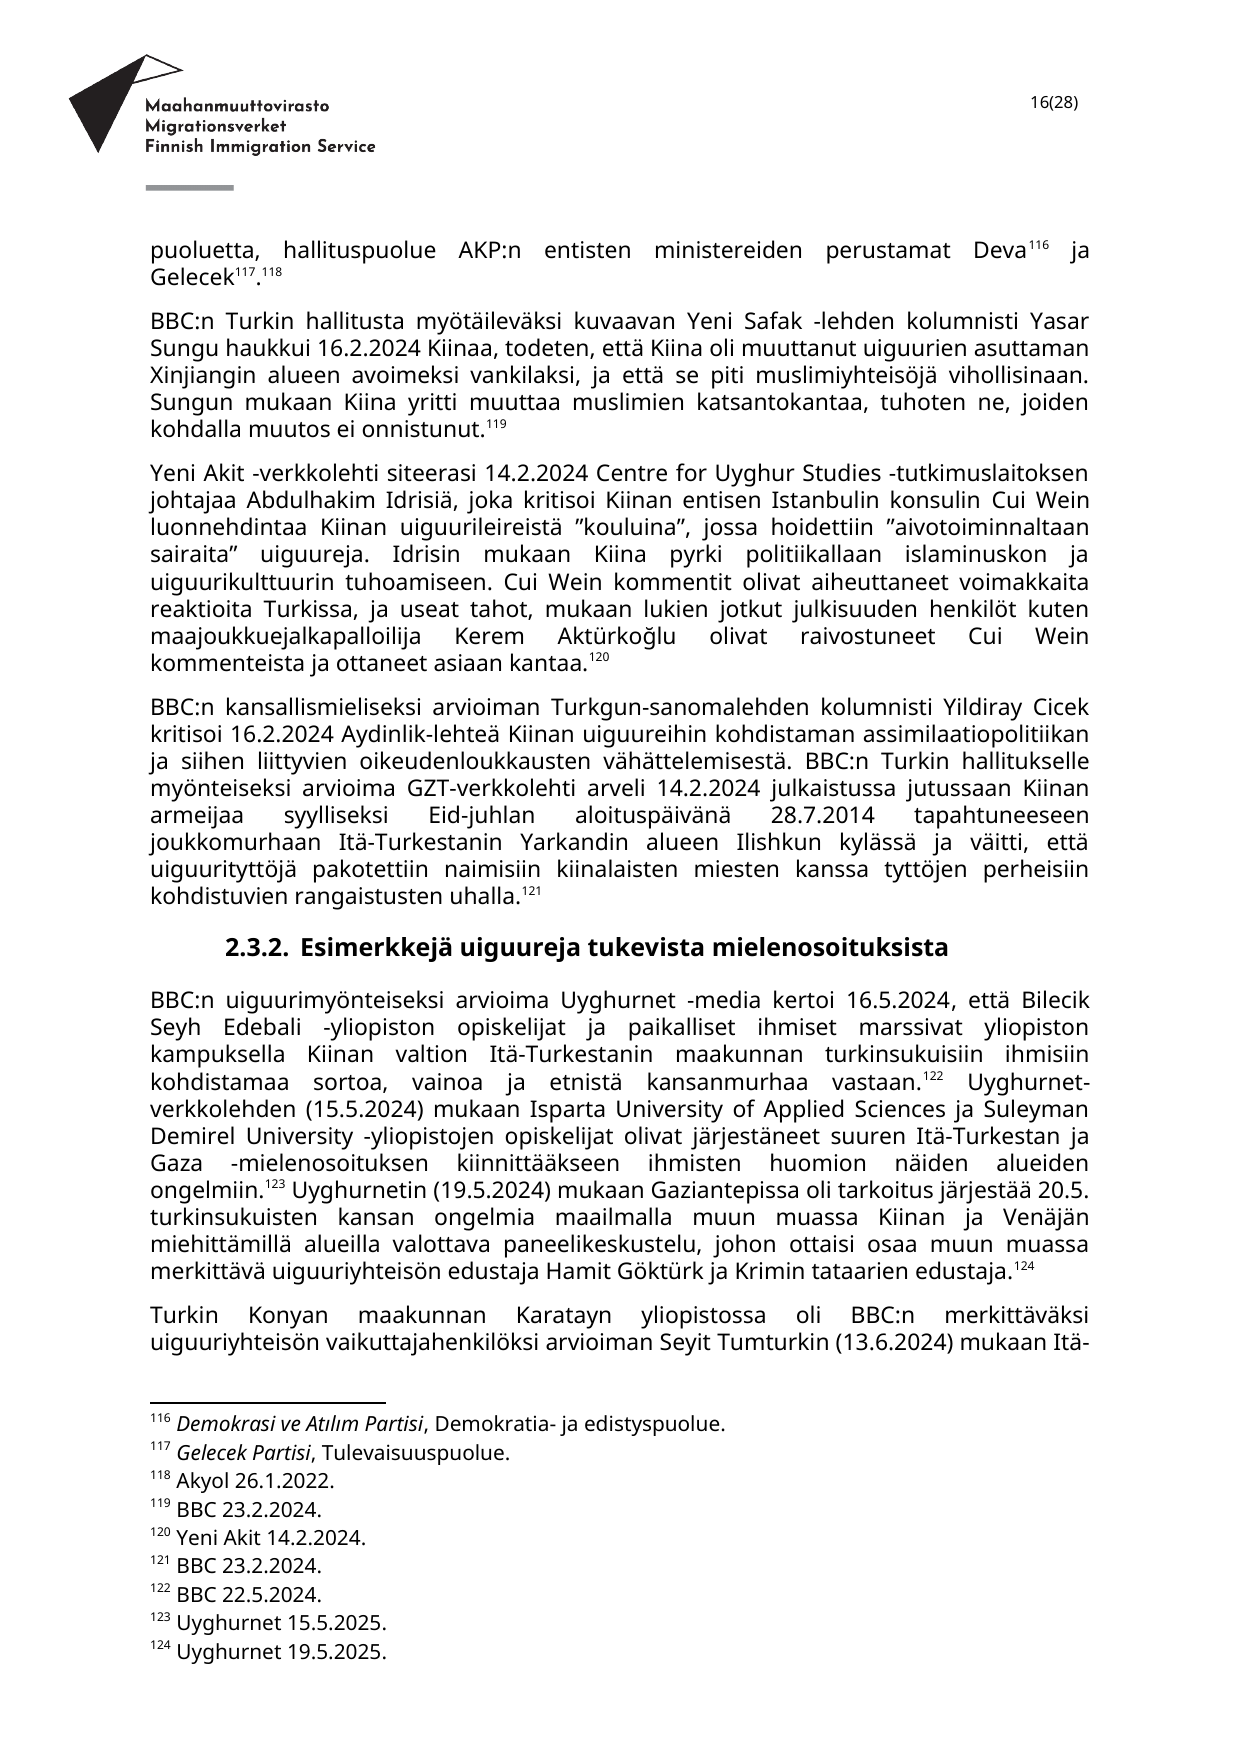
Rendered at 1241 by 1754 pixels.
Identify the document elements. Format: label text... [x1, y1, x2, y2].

text BBC:n uiguurimyönteiseksi arvioima Uyghurnet -media kertoi 16.5.2024, että Bilecik Seyh Edebali -yliopiston opiskelijat ja paikalliset ihmiset marssivat yliopiston kampuksella Kiinan valtion Itä-Turkestanin maakunnan turkinsukuisiin ihmisiin kohdistamaa sortoa, vainoa ja etnistä kansanmurhaa vastaan. Uyghurnet-verkkolehden (15.5.2024) mukaan Isparta University of Applied Sciences ja Suleyman Demirel University -yliopistojen opiskelijat olivat järjestäneet suuren Itä-Turkestan ja Gaza -mielenosoituksen kiinnittääkseen ihmisten huomion näiden alueiden ongelmiin. Uyghurnetin (19.5.2024) mukaan Gaziantepissa oli tarkoitus järjestää 20.5. turkinsukuisten kansan ongelmia maailmalla muun muassa Kiinan ja Venäjän miehittämillä alueilla valottava paneelikeskustelu, johon ottaisi osaa muun muassa merkittävä uiguuriyhteisön edustaja Hamit Göktürk ja Krimin tataarien edustaja. [150, 987, 1090, 1285]
subtitle Esimerkkejä uiguureja tukevista mielenosoituksista [225, 935, 1090, 962]
picture [68, 54, 376, 191]
text BBC:n kansallismieliseksi arvioiman Turkgun-sanomalehden kolumnisti Yildiray Cicek kritisoi 16.2.2024 Aydinlik-lehteä Kiinan uiguureihin kohdistaman assimilaatiopolitiikan ja siihen liittyvien oikeudenloukkausten vähättelemisestä. BBC:n Turkin hallitukselle myönteiseksi arvioima GZT-verkkolehti arveli 14.2.2024 julkaistussa jutussaan Kiinan armeijaa syylliseksi Eid-juhlan aloituspäivänä 28.7.2014 tapahtuneeseen joukkomurhaan Itä-Turkestanin Yarkandin alueen Ilishkun kylässä ja väitti, että uiguurityttöjä pakotettiin naimisiin kiinalaisten miesten kanssa tyttöjen perheisiin kohdistuvien rangaistusten uhalla. [150, 693, 1090, 910]
text BBC:n Turkin hallitusta myötäileväksi kuvaavan Yeni Safak -lehden kolumnisti Yasar Sungu haukkui 16.2.2024 Kiinaa, todeten, että Kiina oli muuttanut uiguurien asuttaman Xinjiangin alueen avoimeksi vankilaksi, ja että se piti muslimiyhteisöjä vihollisinaan. Sungun mukaan Kiina yritti muuttaa muslimien katsantokantaa, tuhoten ne, joiden kohdalla muutos ei onnistunut. [150, 308, 1090, 443]
text Yeni Akit -verkkolehti siteerasi 14.2.2024 Centre for Uyghur Studies -tutkimuslaitoksen johtajaa Abdulhakim Idrisiä, joka kritisoi Kiinan entisen Istanbulin konsulin Cui Wein luonnehdintaa Kiinan uiguurileireistä ”kouluina”, jossa hoidettiin ”aivotoiminnaltaan sairaita” uiguureja. Idrisin mukaan Kiina pyrki politiikallaan islaminuskon ja uiguurikulttuurin tuhoamiseen. Cui Wein kommentit olivat aiheuttaneet voimakkaita reaktioita Turkissa, ja useat tahot, mukaan lukien jotkut julkisuuden henkilöt kuten maajoukkuejalkapalloilija Kerem Aktürkoğlu olivat raivostuneet Cui Wein kommenteista ja ottaneet asiaan kantaa. [150, 460, 1090, 677]
